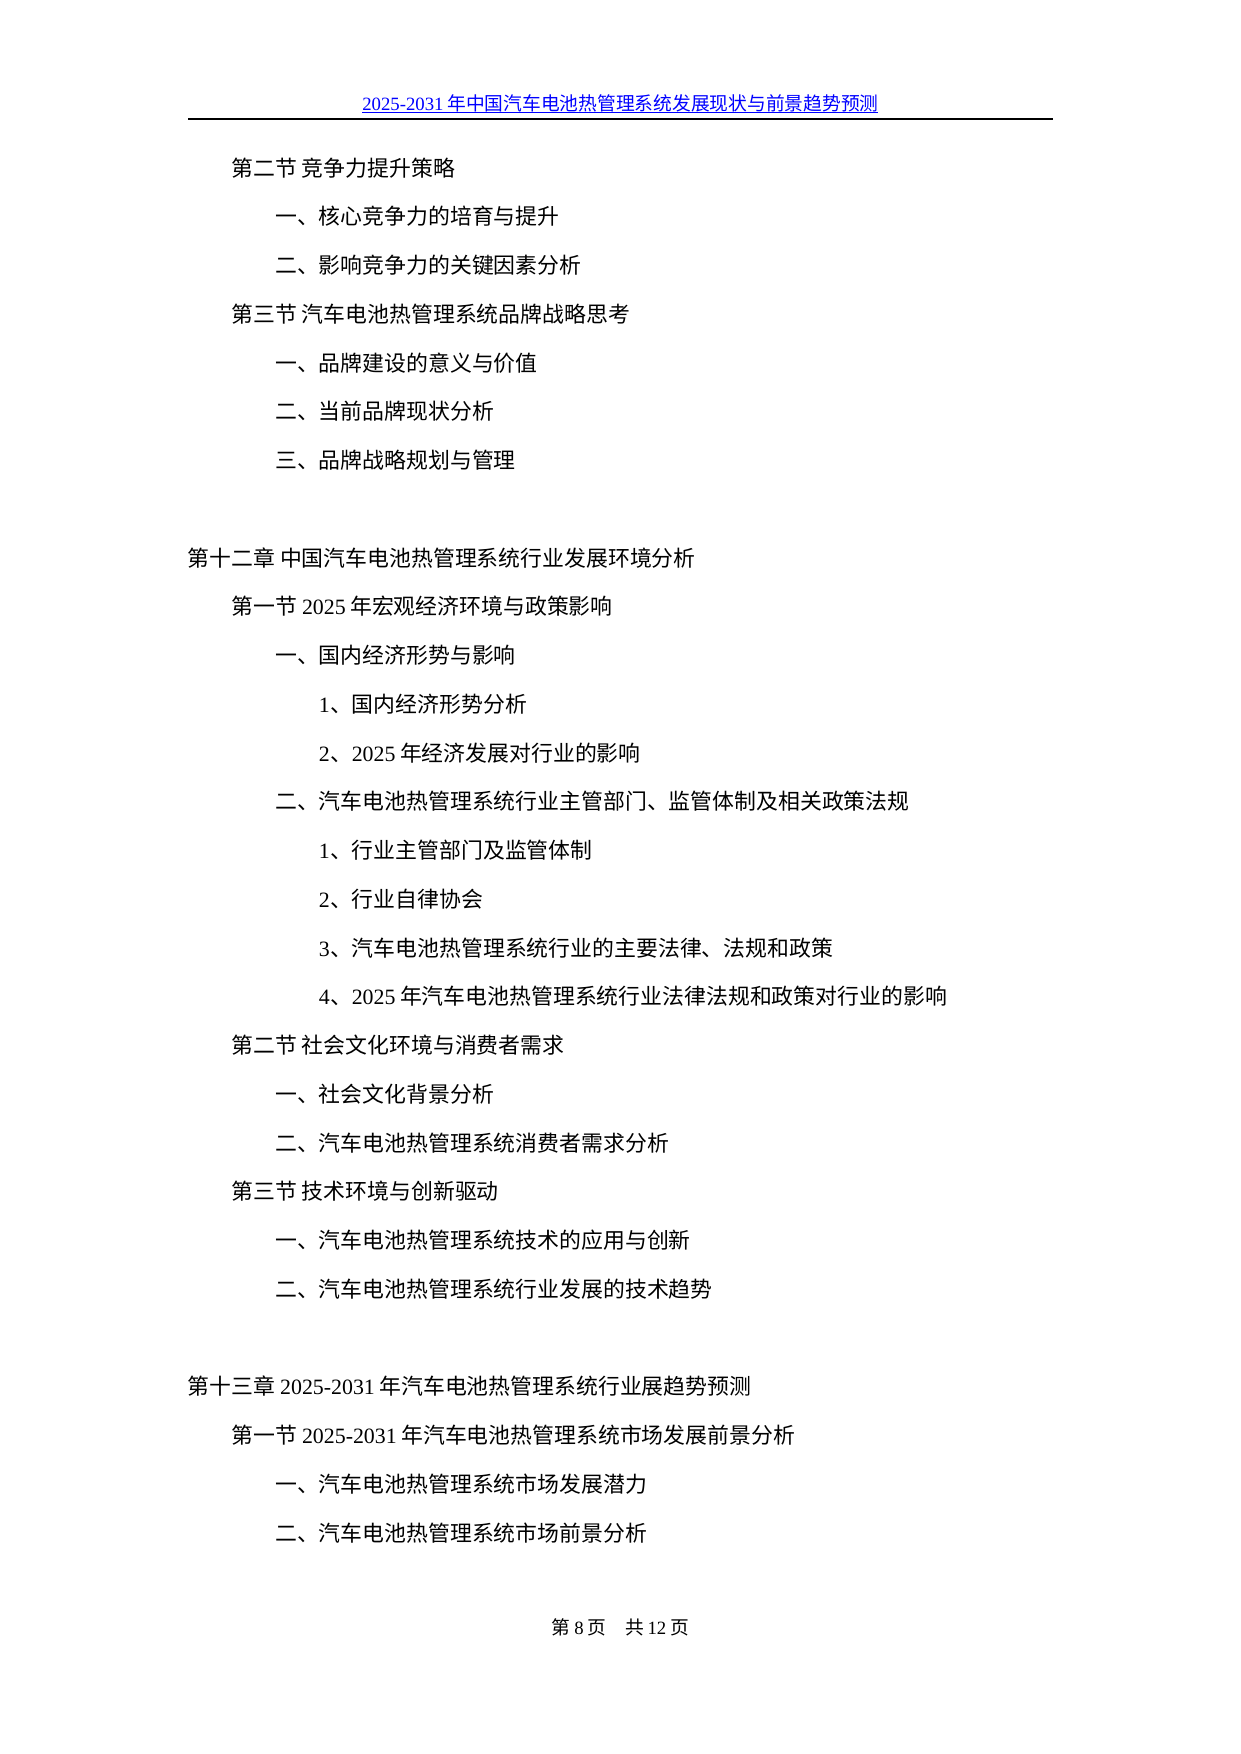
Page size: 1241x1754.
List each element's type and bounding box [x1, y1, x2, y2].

text [187, 150, 1053, 1548]
